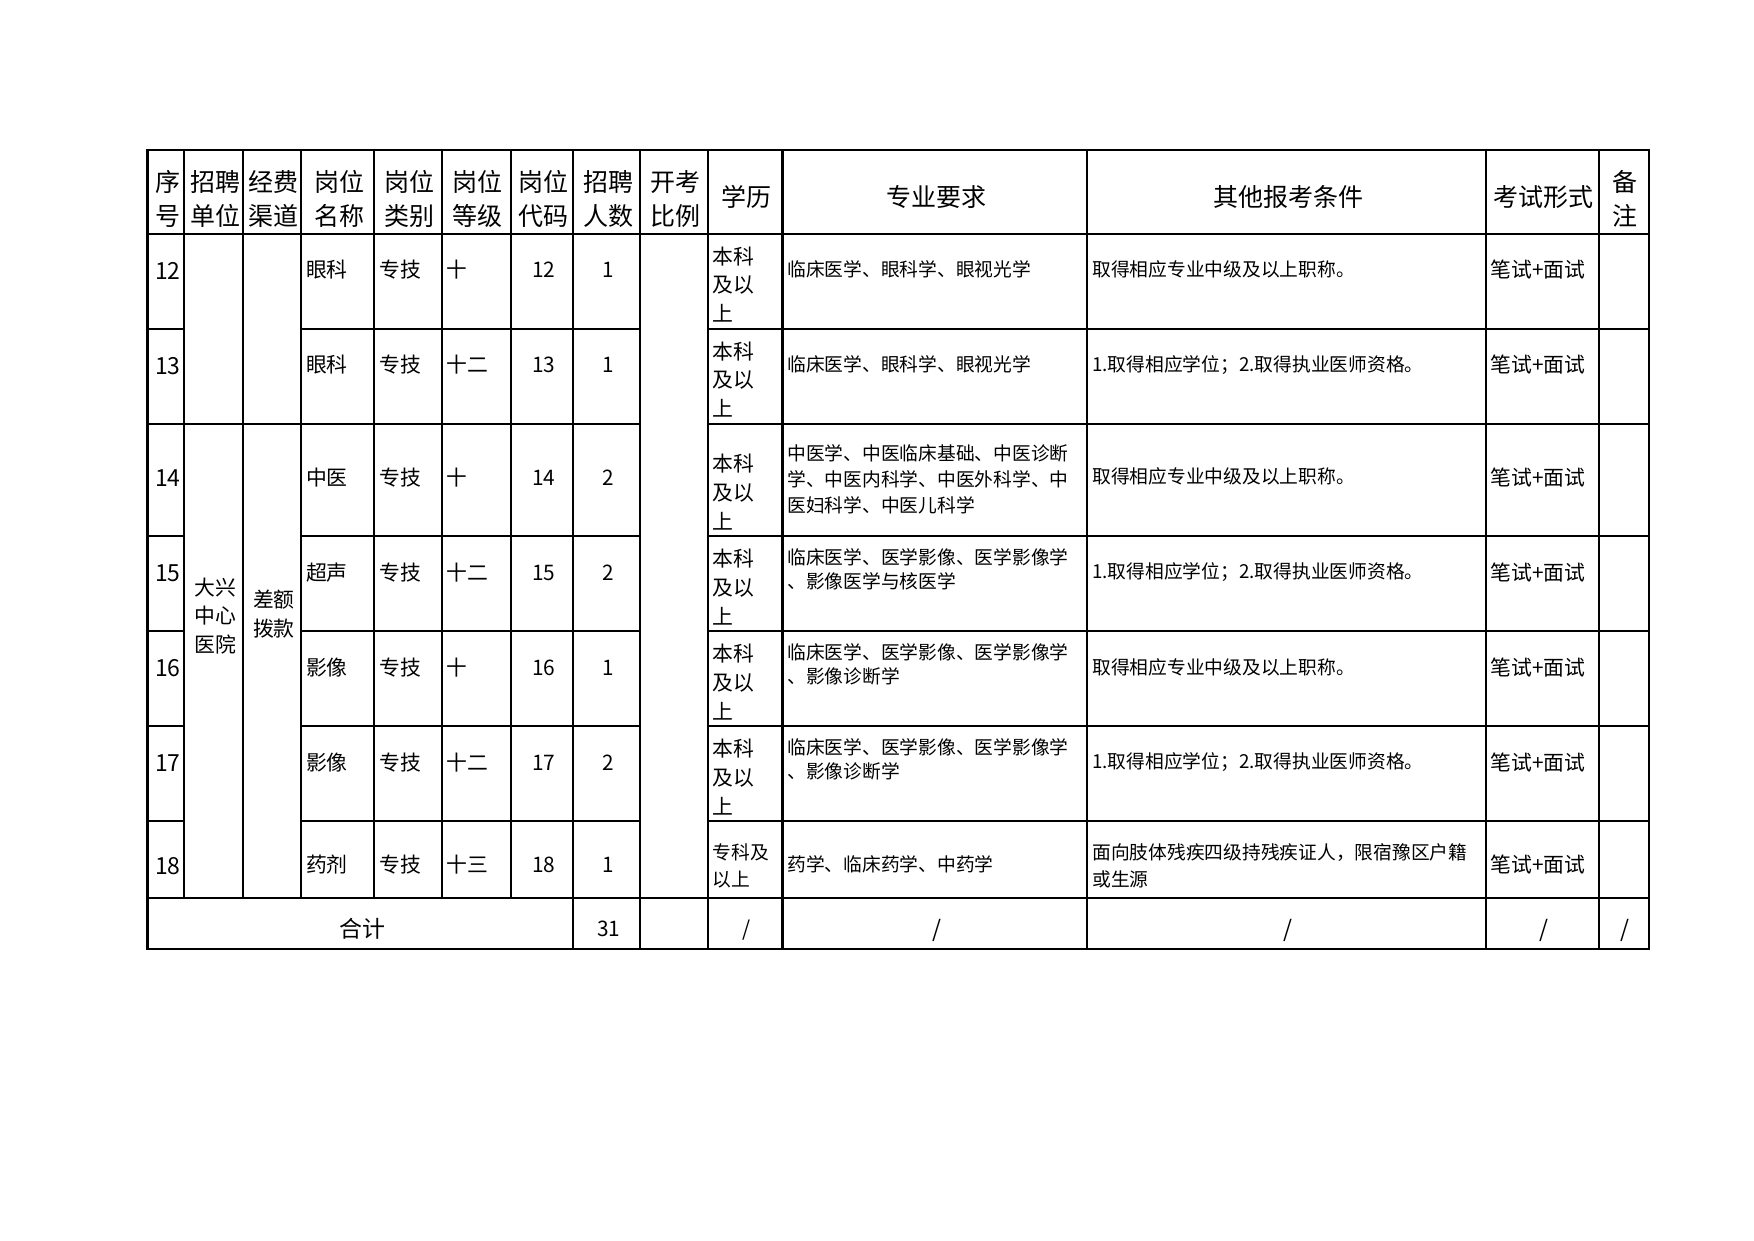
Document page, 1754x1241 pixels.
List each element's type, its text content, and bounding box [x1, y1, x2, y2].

table_cell 专技 [375, 425, 441, 535]
table_header 经费渠道 [244, 151, 300, 233]
table_header 序号 [149, 151, 183, 233]
table_cell 2 [574, 727, 639, 820]
table_cell 31 [574, 899, 639, 948]
table_cell 十 [443, 425, 510, 535]
table_cell 临床医学、眼科学、眼视光学 [784, 330, 1086, 423]
table_cell 合计 [149, 899, 572, 948]
table_cell 1 [574, 235, 639, 328]
table_header 开考比例 [641, 151, 707, 233]
table_cell 笔试+面试 [1487, 425, 1598, 535]
table_cell [1600, 425, 1648, 535]
table_cell 取得相应专业中级及以上职称。 [1088, 235, 1485, 328]
table_cell 14 [512, 425, 572, 535]
table_cell 专科及以上 [709, 822, 781, 897]
table_cell 专技 [375, 235, 441, 328]
table_cell 本科及以上 [709, 727, 781, 820]
table_cell 十二 [443, 330, 510, 423]
table_cell [641, 235, 707, 897]
table_cell 超声 [302, 537, 373, 630]
table_cell 临床医学、医学影像、医学影像学 、影像诊断学 [784, 632, 1086, 725]
table_cell 十二 [443, 727, 510, 820]
table_cell 12 [512, 235, 572, 328]
table_cell 本科及以上 [709, 632, 781, 725]
table_cell 专技 [375, 632, 441, 725]
table_cell / [784, 899, 1086, 948]
table_cell 18 [512, 822, 572, 897]
table_cell 1 [574, 632, 639, 725]
table_cell [1600, 727, 1648, 820]
table_cell 13 [149, 330, 183, 423]
table_cell 专技 [375, 727, 441, 820]
table_cell 药学、临床药学、中药学 [784, 822, 1086, 897]
table_cell [1600, 632, 1648, 725]
table_cell [641, 899, 707, 948]
table_header 招聘单位 [185, 151, 242, 233]
table_cell 2 [574, 537, 639, 630]
table_cell 中医学、中医临床基础、中医诊断学、中医内科学、中医外科学、中医妇科学、中医儿科学 [784, 425, 1086, 535]
table_cell 影像 [302, 727, 373, 820]
table_cell 临床医学、医学影像、医学影像学 、影像诊断学 [784, 727, 1086, 820]
table_cell 本科及以上 [709, 235, 781, 328]
table_cell 差额拨款 [244, 425, 300, 897]
table_cell 笔试+面试 [1487, 235, 1598, 328]
table_cell [1600, 235, 1648, 328]
table_cell [1600, 822, 1648, 897]
table_cell 2 [574, 425, 639, 535]
table_cell 1.取得相应学位；2.取得执业医师资格。 [1088, 727, 1485, 820]
table_cell 1.取得相应学位；2.取得执业医师资格。 [1088, 330, 1485, 423]
table_cell 取得相应专业中级及以上职称。 [1088, 632, 1485, 725]
table_cell 本科及以上 [709, 425, 781, 535]
table_cell 17 [149, 727, 183, 820]
table_cell 眼科 [302, 235, 373, 328]
table_cell 14 [149, 425, 183, 535]
table_cell 本科及以上 [709, 330, 781, 423]
table_cell 17 [512, 727, 572, 820]
table_cell 笔试+面试 [1487, 632, 1598, 725]
table_header 招聘人数 [574, 151, 639, 233]
table_cell 取得相应专业中级及以上职称。 [1088, 425, 1485, 535]
table_cell 1 [574, 330, 639, 423]
table_cell 笔试+面试 [1487, 537, 1598, 630]
table_cell 面向肢体残疾四级持残疾证人，限宿豫区户籍或生源 [1088, 822, 1485, 897]
table_cell 18 [149, 822, 183, 897]
table_header 岗位类别 [375, 151, 441, 233]
table_cell 笔试+面试 [1487, 727, 1598, 820]
table_cell 专技 [375, 330, 441, 423]
table_cell 15 [512, 537, 572, 630]
table_cell 专技 [375, 822, 441, 897]
table_cell [185, 235, 242, 423]
table_cell / [709, 899, 781, 948]
table_cell 本科及以上 [709, 537, 781, 630]
table_cell 中医 [302, 425, 373, 535]
table_cell 十二 [443, 537, 510, 630]
table_cell 临床医学、眼科学、眼视光学 [784, 235, 1086, 328]
table_cell 临床医学、医学影像、医学影像学 、影像医学与核医学 [784, 537, 1086, 630]
table_cell 大兴中心医院 [185, 425, 242, 897]
table_cell 13 [512, 330, 572, 423]
table_cell 1 [574, 822, 639, 897]
table_header 备注 [1600, 151, 1648, 233]
table_cell 药剂 [302, 822, 373, 897]
table_cell 16 [512, 632, 572, 725]
table_cell 专技 [375, 537, 441, 630]
table_cell 15 [149, 537, 183, 630]
table_cell / [1088, 899, 1485, 948]
table_header 考试形式 [1487, 151, 1598, 233]
table_cell 眼科 [302, 330, 373, 423]
table_header 专业要求 [784, 151, 1086, 233]
table_cell / [1600, 899, 1648, 948]
table_cell 笔试+面试 [1487, 330, 1598, 423]
table_cell 十 [443, 235, 510, 328]
table_cell [244, 235, 300, 423]
table_cell 12 [149, 235, 183, 328]
table_cell [1600, 537, 1648, 630]
table_cell 笔试+面试 [1487, 822, 1598, 897]
table_cell 十三 [443, 822, 510, 897]
table_cell 1.取得相应学位；2.取得执业医师资格。 [1088, 537, 1485, 630]
table_header 学历 [709, 151, 781, 233]
table_cell [1600, 330, 1648, 423]
table_cell 影像 [302, 632, 373, 725]
table_cell 十 [443, 632, 510, 725]
table_header 岗位名称 [302, 151, 373, 233]
table_header 其他报考条件 [1088, 151, 1485, 233]
table_header 岗位代码 [512, 151, 572, 233]
table_header 岗位等级 [443, 151, 510, 233]
table_cell / [1487, 899, 1598, 948]
table_cell 16 [149, 632, 183, 725]
